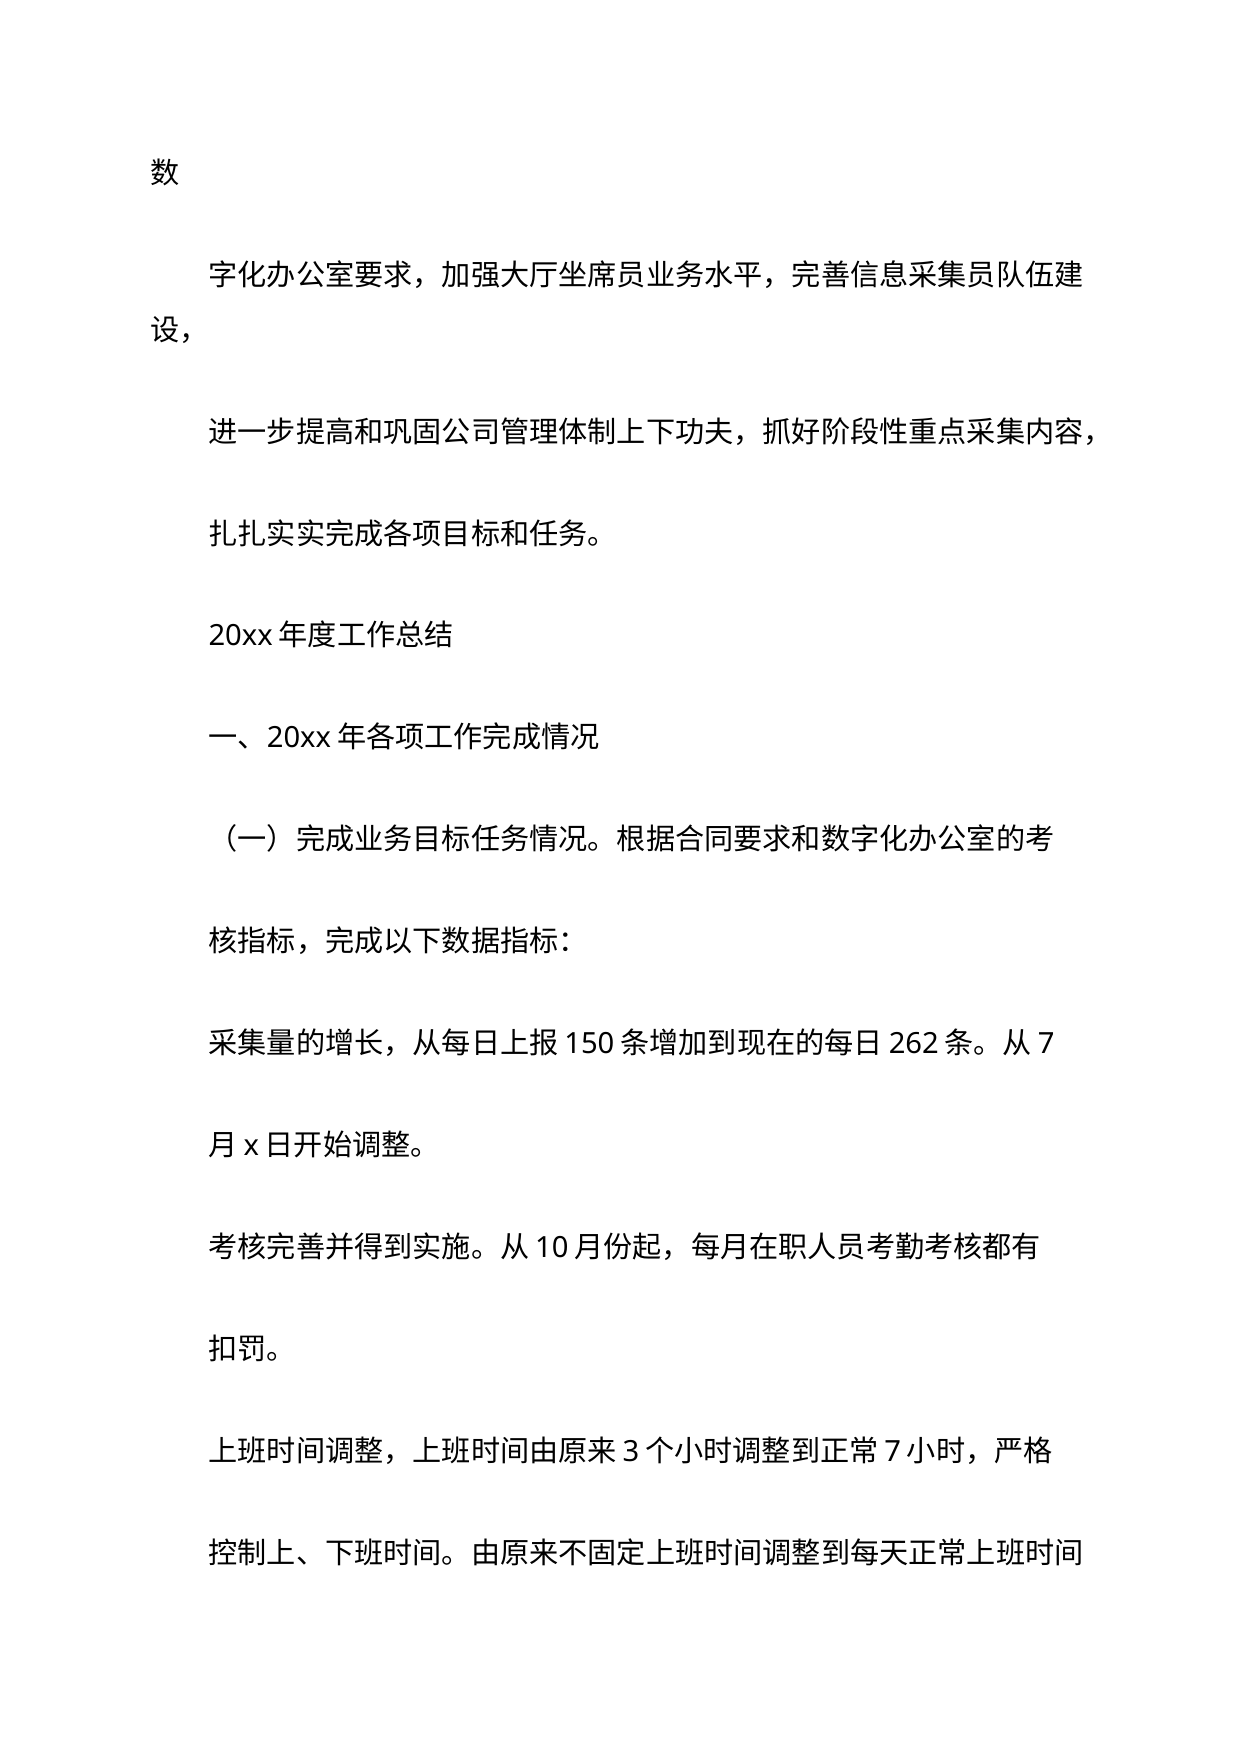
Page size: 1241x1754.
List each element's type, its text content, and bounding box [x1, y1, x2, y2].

text （一）完成业务目标任务情况。根据合同要求和数字化办公室的考 [150, 816, 1090, 858]
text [150, 150, 1090, 192]
text 采集量的增长，从每日上报150条增加到现在的每日262条。从7 [150, 1019, 1090, 1062]
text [150, 1529, 1090, 1571]
text 扣罚。 [150, 1325, 1090, 1368]
text 进一步提高和巩固公司管理体制上下功夫，抓好阶段性重点采集内容， [150, 408, 1090, 451]
text 扎扎实实完成各项目标和任务。 [150, 510, 1090, 552]
text 月x日开始调整。 [150, 1121, 1090, 1164]
text 字化办公室要求，加强大厅坐席员业务水平，完善信息采集员队伍建设， [150, 252, 1090, 349]
text 20xx年度工作总结 [150, 612, 1090, 654]
text 上班时间调整，上班时间由原来3个小时调整到正常7小时，严格 [150, 1427, 1090, 1469]
text 一、20xx年各项工作完成情况 [150, 714, 1090, 756]
text 核指标，完成以下数据指标： [150, 918, 1090, 960]
text 考核完善并得到实施。从10月份起，每月在职人员考勤考核都有 [150, 1223, 1090, 1266]
